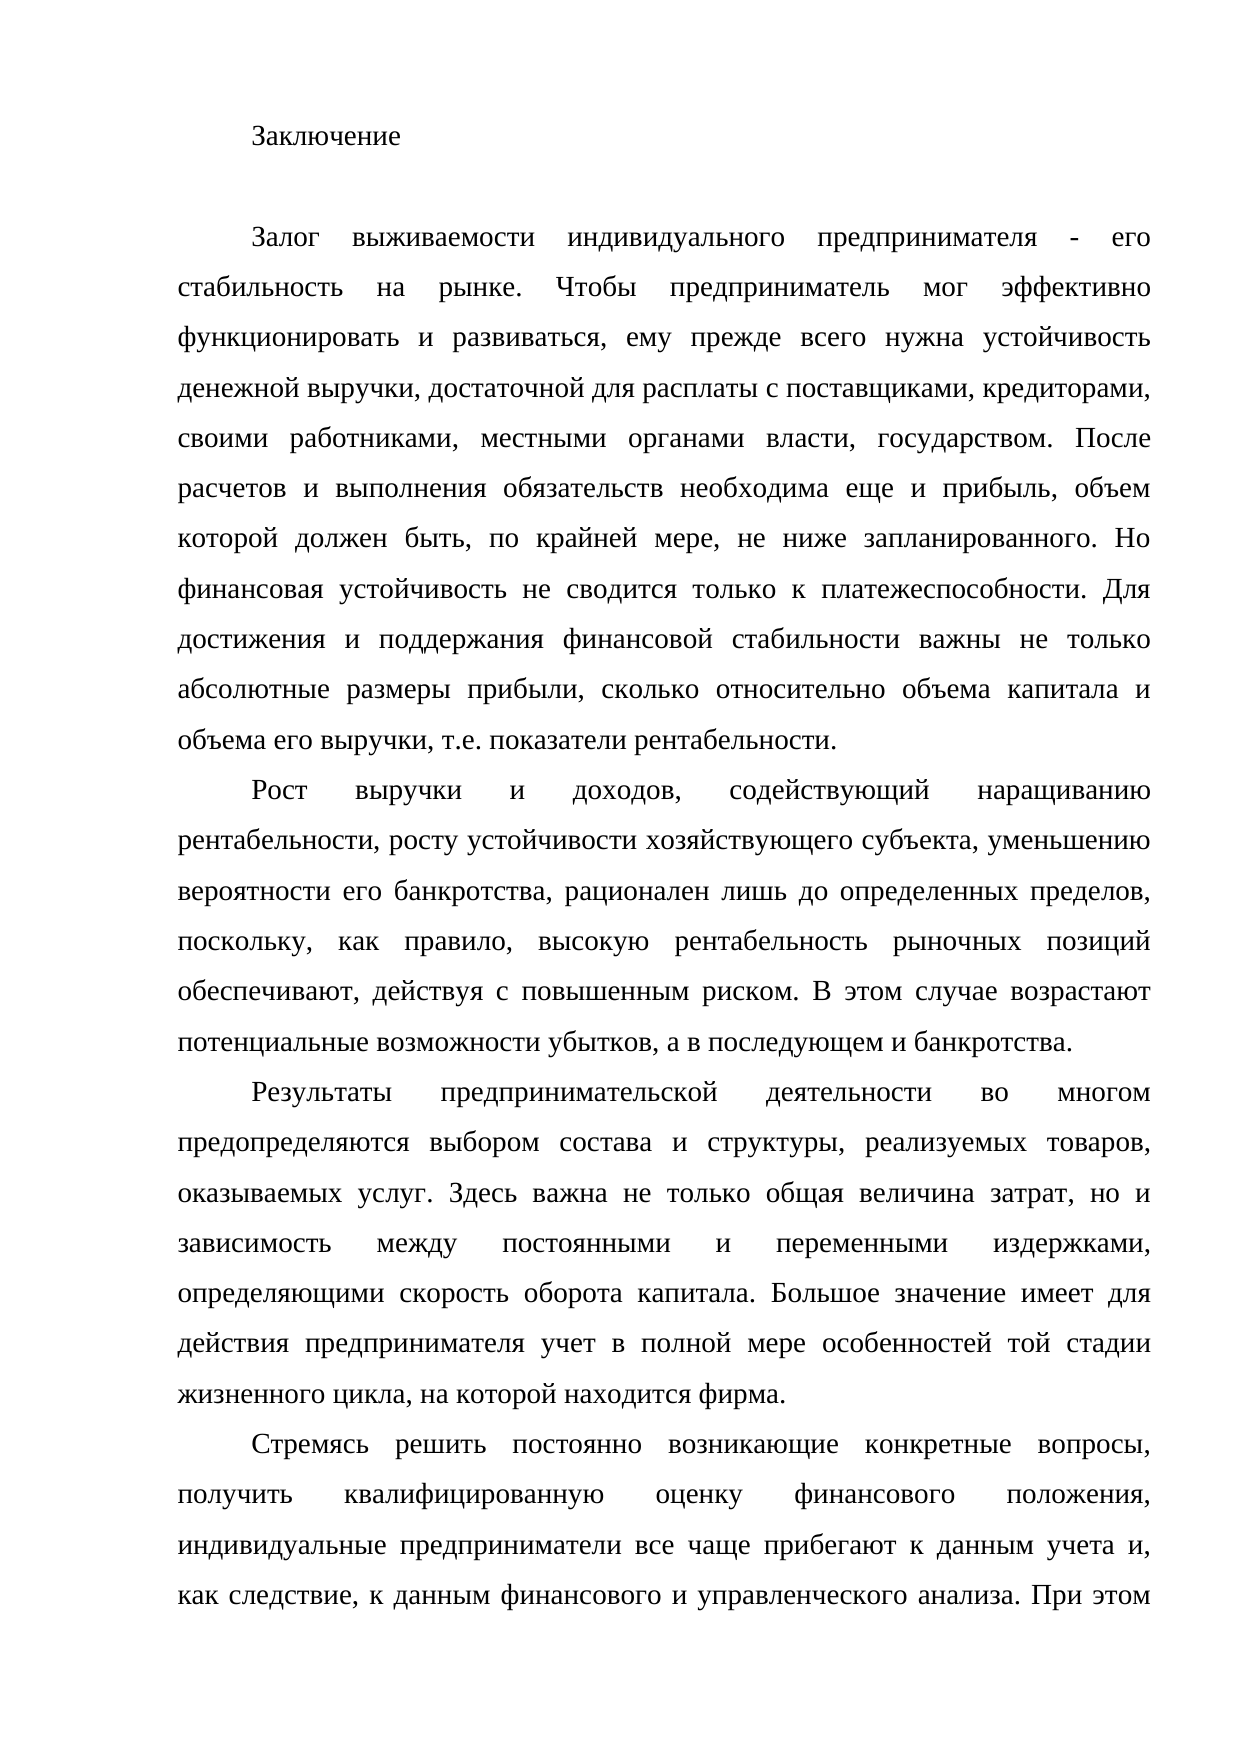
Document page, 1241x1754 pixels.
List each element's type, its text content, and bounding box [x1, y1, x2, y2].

text Заключение [177, 118, 1152, 152]
text Результаты предпринимательской деятельности во многом предопределяются выбором состава и структуры, реализуемых товаров, оказываемых услуг. Здесь важна не только общая величина затрат, но и зависимость между постоянными и переменными издержками, определяющими скорость оборота капитала. Большое значение имеет для действия предпринимателя учет в полной мере особенностей той стадии жизненного цикла, на которой находится фирма. [177, 1074, 1152, 1409]
text Залог выживаемости индивидуального предпринимателя - его стабильность на рынке. Чтобы предприниматель мог эффективно функционировать и развиваться, ему прежде всего нужна устойчивость денежной выручки, достаточной для расплаты с поставщиками, кредиторами, своими работниками, местными органами власти, государством. После расчетов и выполнения обязательств необходима еще и прибыль, объем которой должен быть, по крайней мере, не ниже запланированного. Но финансовая устойчивость не сводится только к платежеспособности. Для достижения и поддержания финансовой стабильности важны не только абсолютные размеры прибыли, сколько относительно объема капитала и объема его выручки, т.е. показатели рентабельности. [177, 219, 1152, 755]
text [177, 1426, 1152, 1611]
text Рост выручки и доходов, содействующий наращиванию рентабельности, росту устойчивости хозяйствующего субъекта, уменьшению вероятности его банкротства, рационален лишь до определенных пределов, поскольку, как правило, высокую рентабельность рыночных позиций обеспечивают, действуя с повышенным риском. В этом случае возрастают потенциальные возможности убытков, а в последующем и банкротства. [177, 772, 1152, 1057]
